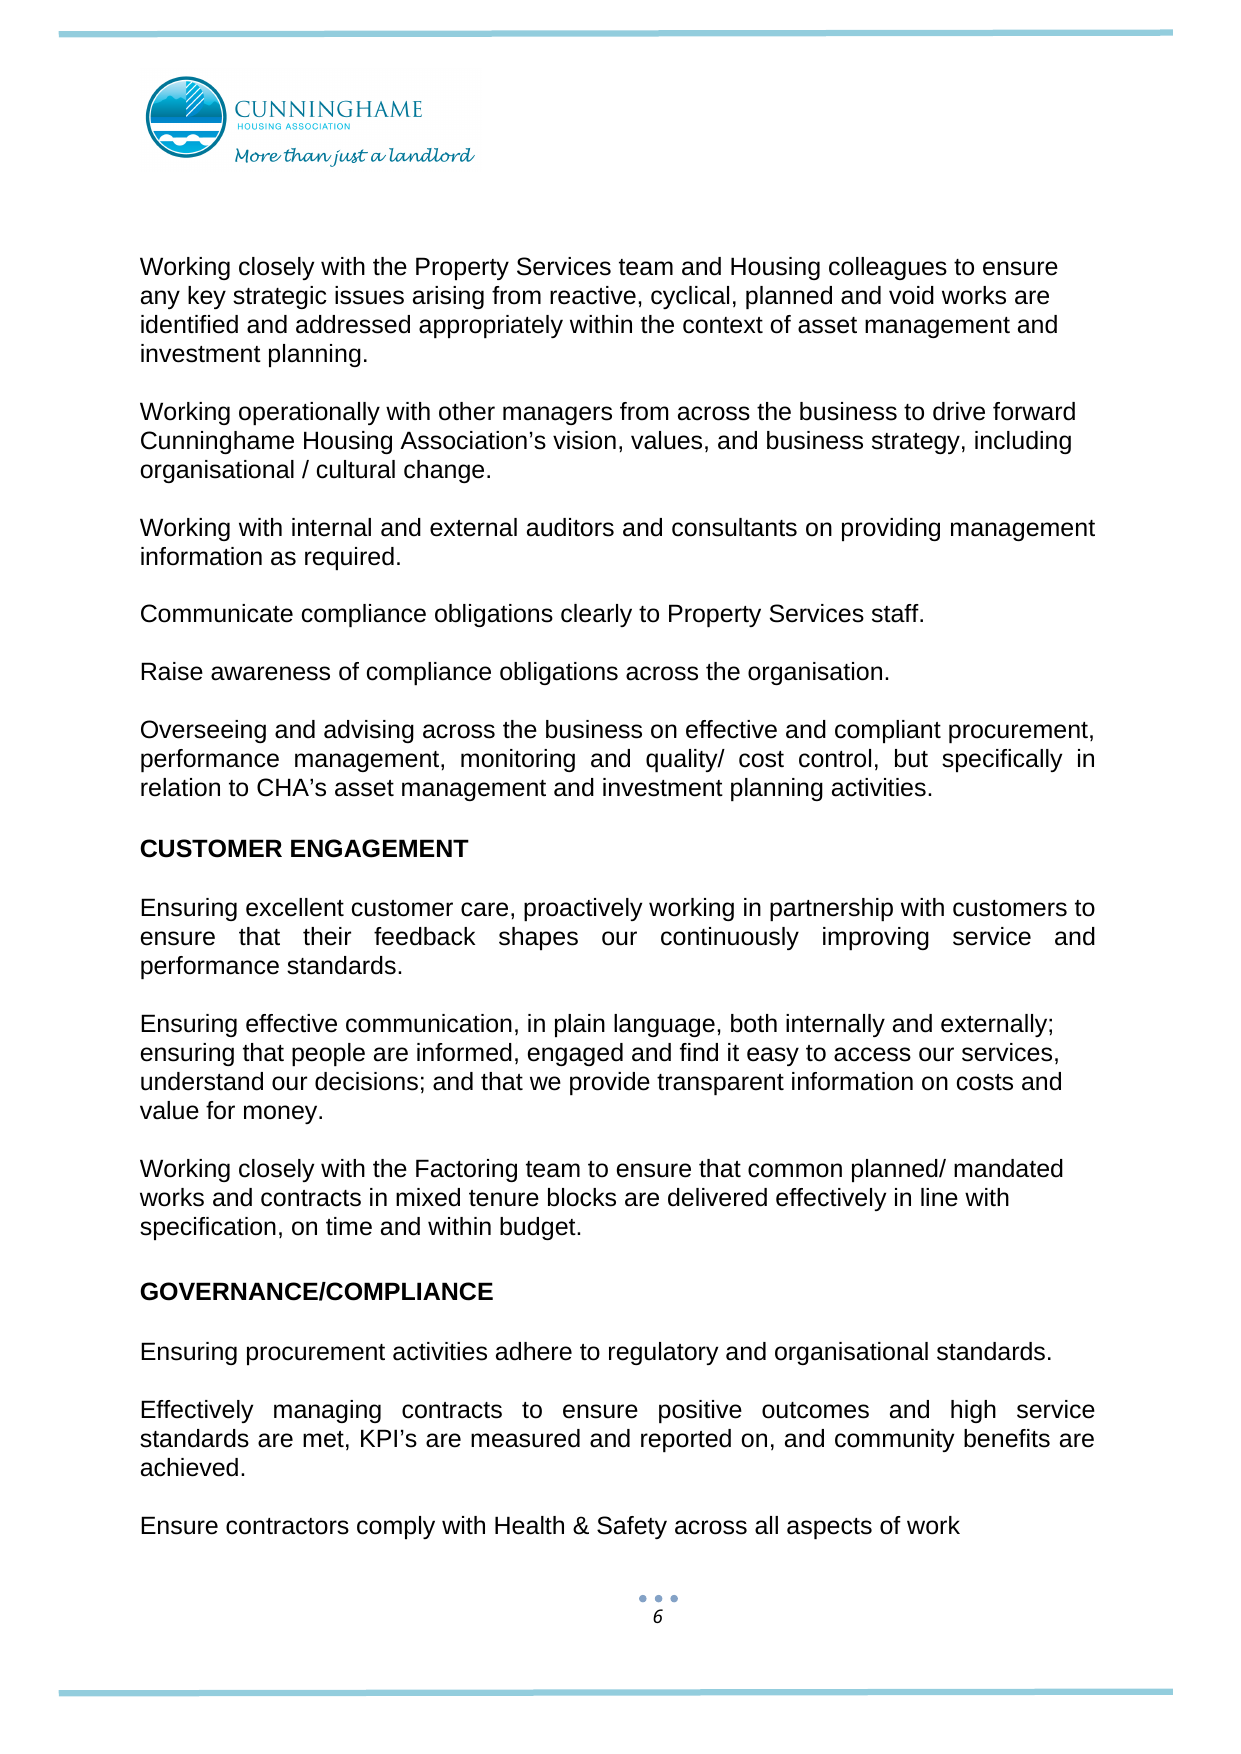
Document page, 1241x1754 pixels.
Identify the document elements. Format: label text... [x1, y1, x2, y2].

text Ensuring excellent customer care, proactively working in partnership with customers to ensure that their feedback shapes our continuously improving service and performance standards. [139, 893, 1097, 980]
text Working closely with the Factoring team to ensure that common planned/ mandated works and contracts in mixed tenure blocks are delivered effectively in line with specification, on time and within budget. [139, 1154, 1097, 1241]
text Working closely with the Property Services team and Housing colleagues to ensure any key strategic issues arising from reactive, cyclical, planned and void works are identified and addressed appropriately within the context of asset management and investment planning. [139, 252, 1097, 367]
text Working operationally with other managers from across the business to drive forward Cunninghame Housing Association’s vision, values, and business strategy, including organisational / cultural change. [139, 397, 1097, 483]
text Ensuring procurement activities adhere to regulatory and organisational standards. [139, 1337, 1097, 1366]
text Ensuring effective communication, in plain language, both internally and externally; ensuring that people are informed, engaged and find it easy to access our services, understand our decisions; and that we provide transparent information on costs and value for money. [139, 1009, 1097, 1125]
text Effectively managing contracts to ensure positive outcomes and high service standards are met, KPI’s are measured and reported on, and community benefits are achieved. [139, 1395, 1097, 1482]
text Working with internal and external auditors and consultants on providing management information as required. [139, 512, 1097, 570]
text Raise awareness of compliance obligations across the organisation. [139, 657, 1097, 686]
picture [139, 68, 483, 172]
text Overseeing and advising across the business on effective and compliant procurement, performance management, monitoring and quality/ cost control, but specifically in relation to CHA’s asset management and investment planning activities. [139, 715, 1097, 802]
text Ensure contractors comply with Health & Safety across all aspects of work [139, 1511, 1097, 1539]
text CUSTOMER ENGAGEMENT [139, 833, 1178, 862]
text GOVERNANCE/COMPLIANCE [139, 1277, 1178, 1306]
text Communicate compliance obligations clearly to Property Services staff. [139, 599, 1097, 628]
